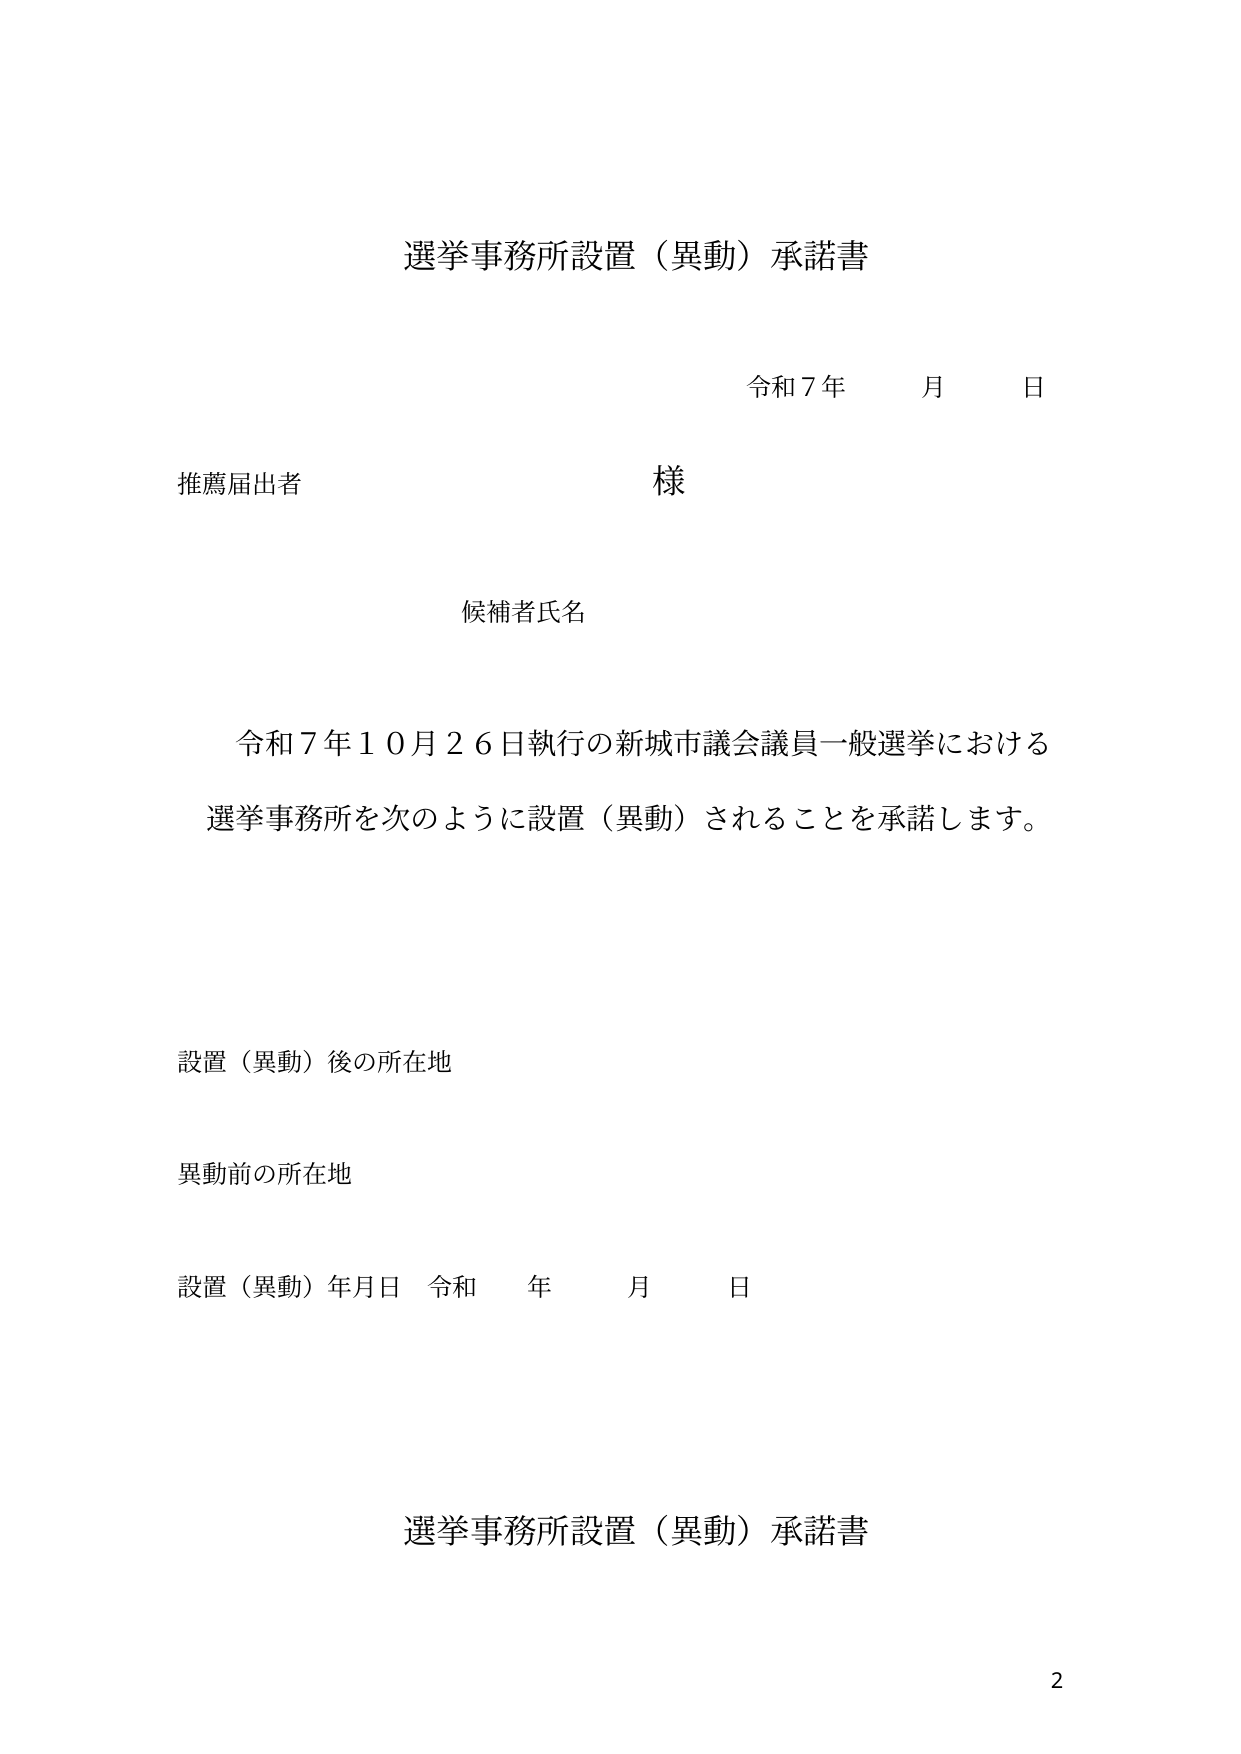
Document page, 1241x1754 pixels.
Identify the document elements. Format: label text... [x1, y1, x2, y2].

text 設置（異動）後の所在地 [177, 1042, 1063, 1079]
text 令和７年１０月２６日執行の新城市議会議員一般選挙における [177, 704, 1096, 779]
text 推薦届出者 様 [177, 442, 1096, 517]
text 令和７年 月 日 [177, 367, 1096, 404]
text 候補者氏名 [177, 592, 1096, 629]
text 異動前の所在地 [177, 1154, 1063, 1192]
text 選挙事務所を次のように設置（異動）されることを承諾します。 [177, 779, 1096, 854]
text 選挙事務所設置（異動）承諾書 [177, 217, 1096, 292]
text 設置（異動）年月日 令和 年 月 日 [177, 1267, 1063, 1304]
text 選挙事務所設置（異動）承諾書 [177, 1492, 1096, 1567]
